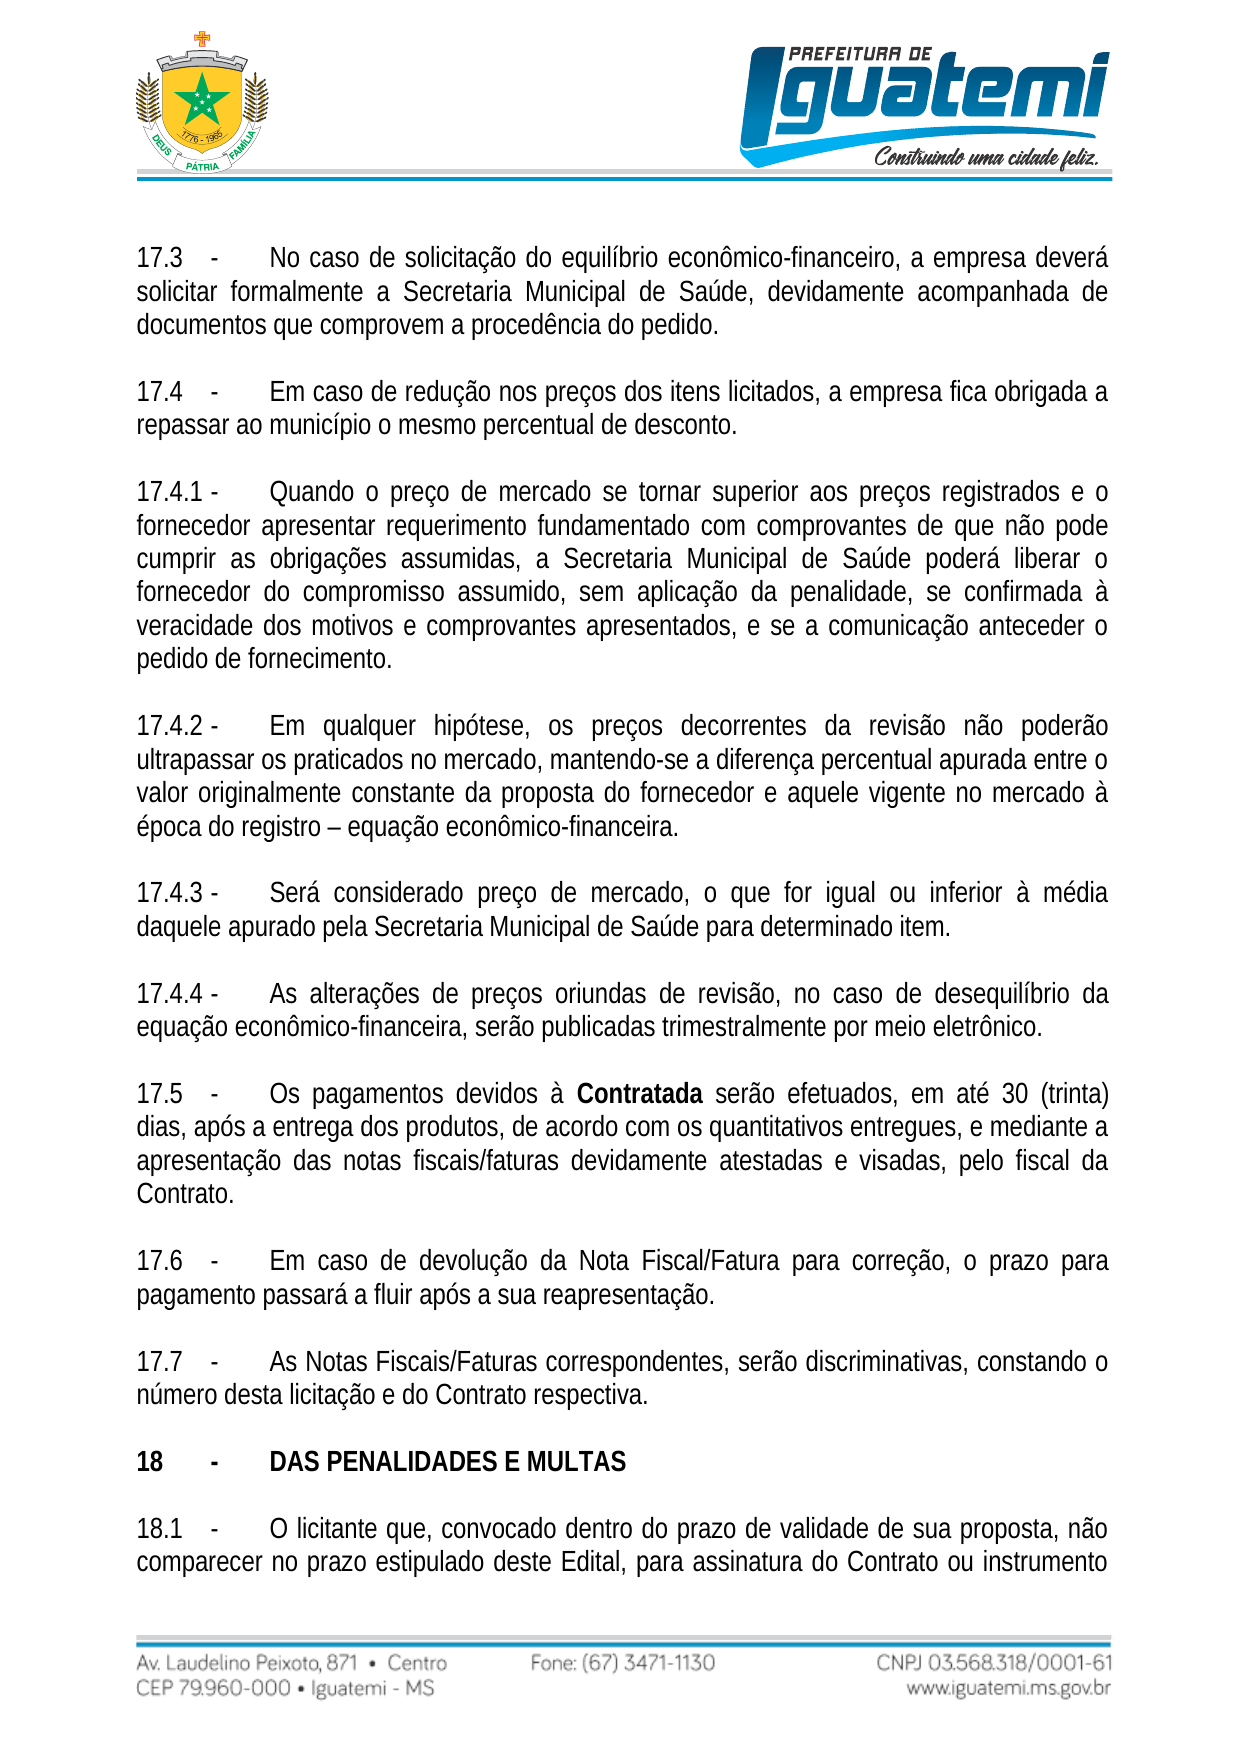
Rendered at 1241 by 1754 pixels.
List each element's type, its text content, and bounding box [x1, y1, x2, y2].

text 17.3 - No caso de solicitação do equilíbrio econômico-financeiro, a empresa deverá solicitar formalmente a Secretaria Municipal de Saúde, devidamente acompanhada de documentos que comprovem a procedência do pedido. [136, 240, 1110, 341]
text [136, 1511, 1110, 1578]
picture [136, 1635, 1113, 1703]
text 18 - DAS PENALIDADES E MULTAS [136, 1444, 1110, 1477]
text 17.4.3 - Será considerado preço de mercado, o que for igual ou inferior à média daquele apurado pela Secretaria Municipal de Saúde para determinado item. [136, 876, 1110, 942]
text 17.4.1 - Quando o preço de mercado se tornar superior aos preços registrados e o fornecedor apresentar requerimento fundamentado com comprovantes de que não pode cumprir as obrigações assumidas, a Secretaria Municipal de Saúde poderá liberar o fornecedor do compromisso assumido, sem aplicação da penalidade, se confirmada à veracidade dos motivos e comprovantes apresentados, e se a comunicação anteceder o pedido de fornecimento. [136, 474, 1110, 675]
text 17.4 - Em caso de redução nos preços dos itens licitados, a empresa fica obrigada a repassar ao município o mesmo percentual de desconto. [136, 374, 1110, 441]
text 17.7 - As Notas Fiscais/Faturas correspondentes, serão discriminativas, constando o número desta licitação e do Contrato respectiva. [136, 1344, 1110, 1411]
text 17.4.2 - Em qualquer hipótese, os preços decorrentes da revisão não poderão ultrapassar os praticados no mercado, mantendo-se a diferença percentual apurada entre o valor originalmente constante da proposta do fornecedor e aquele vigente no mercado à época do registro – equação econômico-financeira. [136, 708, 1110, 842]
text 17.6 - Em caso de devolução da Nota Fiscal/Fatura para correção, o prazo para pagamento passará a fluir após a sua reapresentação. [136, 1243, 1110, 1310]
text 17.4.4 - As alterações de preços oriundas de revisão, no caso de desequilíbrio da equação econômico-financeira, serão publicadas trimestralmente por meio eletrônico. [136, 976, 1110, 1043]
text 17.5 - Os pagamentos devidos à Contratada serão efetuados, em até 30 (trinta) dias, após a entrega dos produtos, de acordo com os quantitativos entregues, e mediante a apresentação das notas fiscais/faturas devidamente atestadas e visadas, pelo fiscal da Contrato. [136, 1076, 1110, 1210]
